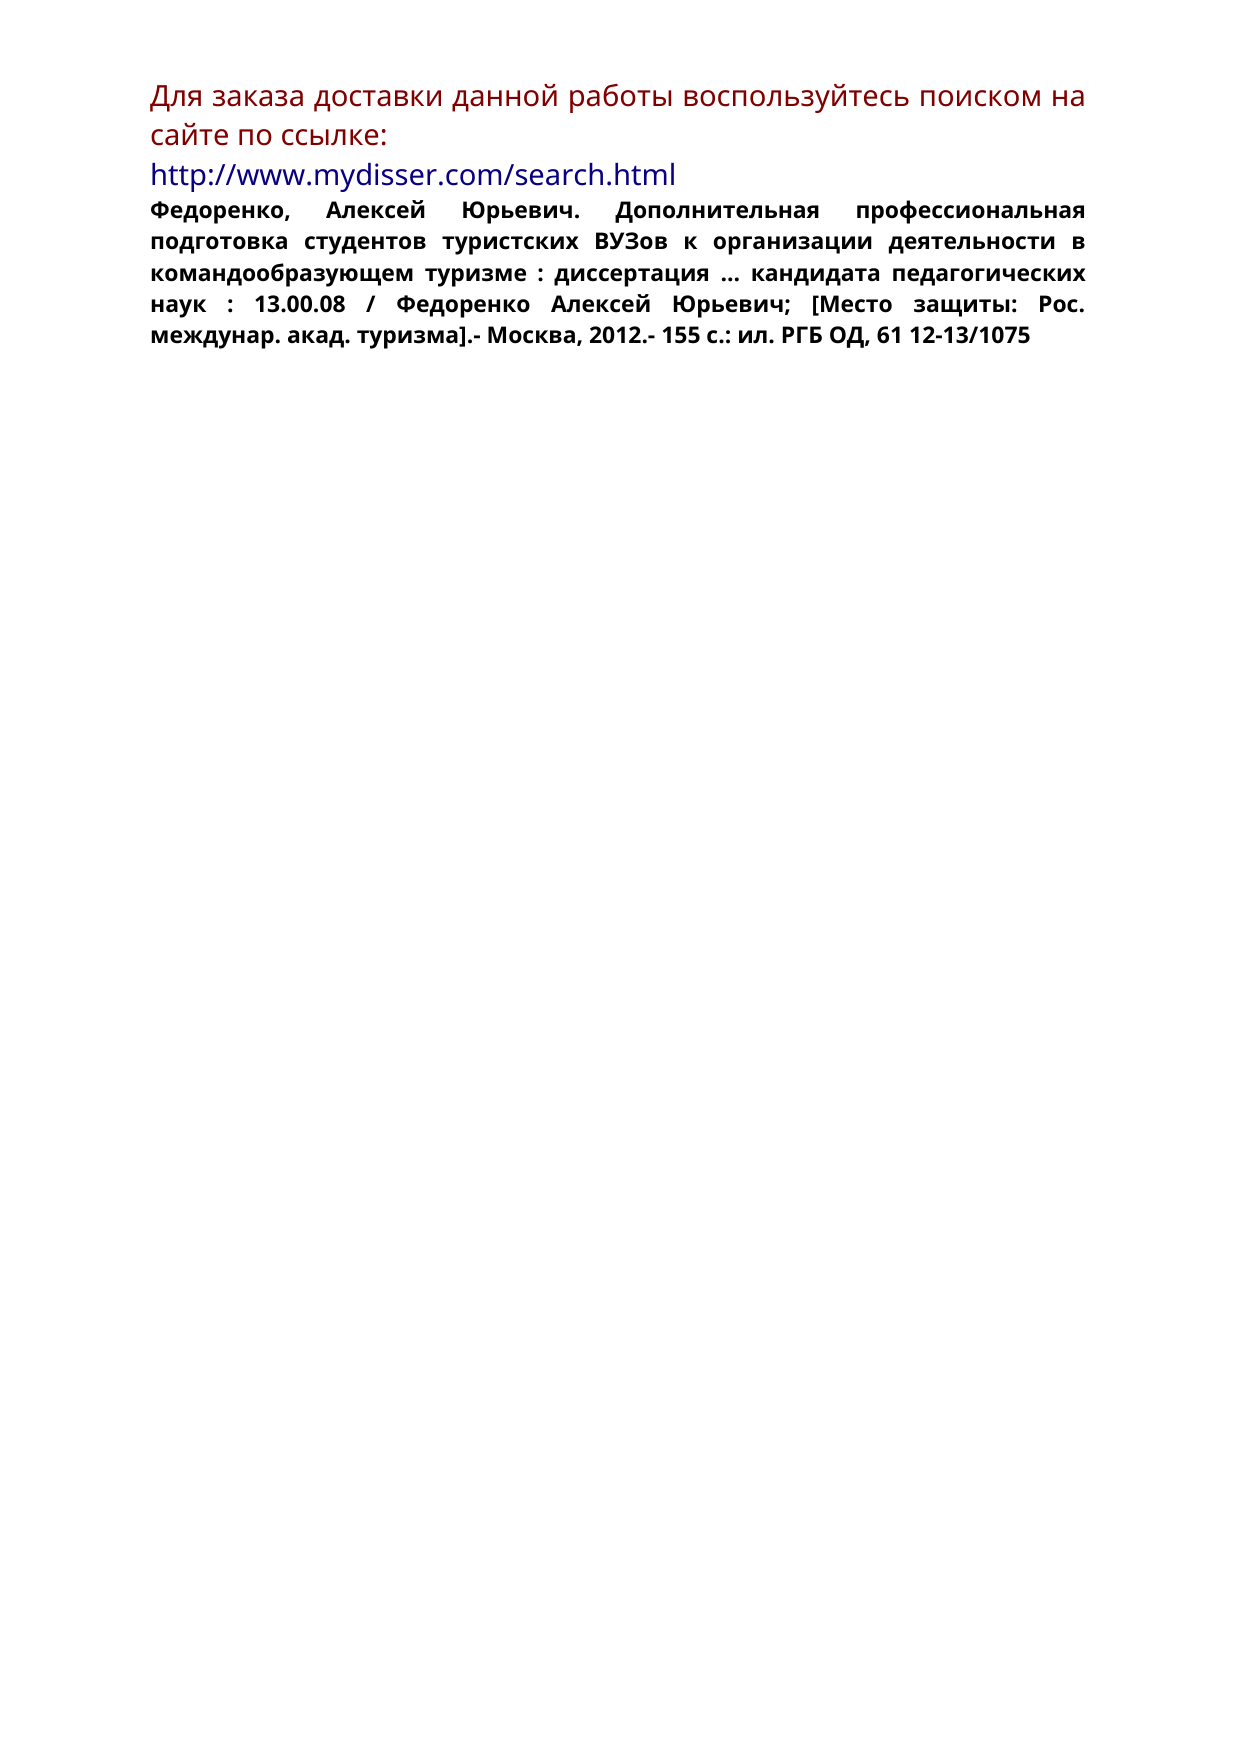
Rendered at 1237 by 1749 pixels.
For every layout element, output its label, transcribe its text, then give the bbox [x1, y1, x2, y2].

text Федоренко, Алексей Юрьевич. Дополнительная профессиональная подготовка студентов туристских ВУЗов к организации деятельности в командообразующем туризме : диссертация ... кандидата педагогических наук : 13.00.08 / Федоренко Алексей Юрьевич; [Место защиты: Рос. междунар. акад. туризма].- Москва, 2012.- 155 с.: ил. РГБ ОД, 61 12-13/1075 [150, 194, 1086, 350]
